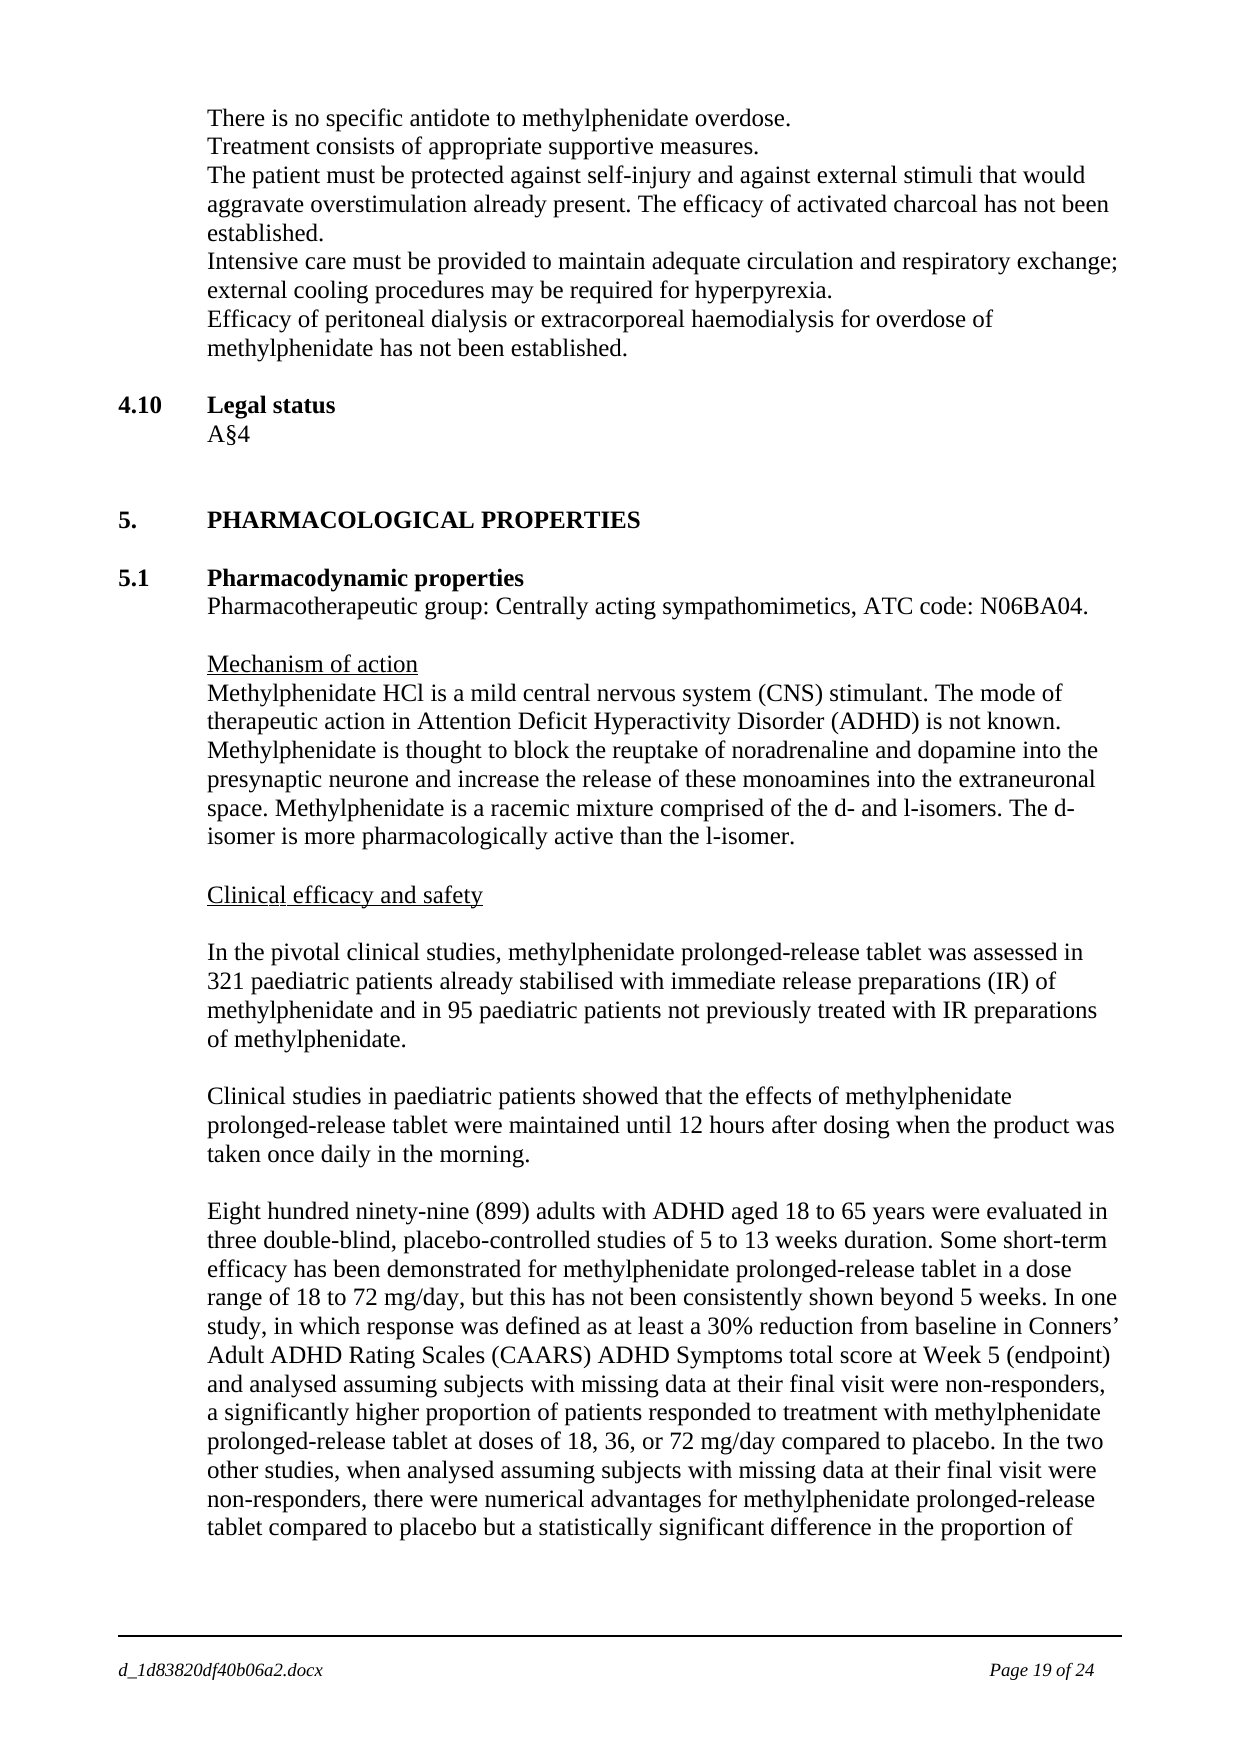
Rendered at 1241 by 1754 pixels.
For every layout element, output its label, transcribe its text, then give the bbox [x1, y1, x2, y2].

text Intensive care must be provided to maintain adequate circulation and respiratory exchange; external cooling procedures may be required for hyperpyrexia. [207, 246, 1122, 304]
text A§4 [118, 419, 1122, 448]
text Efficacy of peritoneal dialysis or extracorporeal haemodialysis for overdose of methylphenidate has not been established. [207, 304, 1122, 361]
text Clinical efficacy and safety [207, 879, 1124, 909]
text Clinical studies in paediatric patients showed that the effects of methylphenidate prolonged-release tablet were maintained until 12 hours after dosing when the product was taken once daily in the morning. [207, 1081, 1122, 1167]
text Pharmacotherapeutic group: Centrally acting sympathomimetics, ATC code: N06BA04. [118, 591, 1122, 620]
text In the pivotal clinical studies, methylphenidate prolonged-release tablet was assessed in 321 paediatric patients already stabilised with immediate release preparations (IR) of methylphenidate and in 95 paediatric patients not previously treated with IR preparations of methylphenidate. [207, 937, 1122, 1052]
text The patient must be protected against self-injury and against external stimuli that would aggravate overstimulation already present. The efficacy of activated charcoal has not been established. [207, 160, 1122, 246]
text 4.10 Legal status [118, 390, 1122, 419]
text 5. PHARMACOLOGICAL PROPERTIES [118, 505, 1122, 534]
text Mechanism of action [207, 649, 1124, 678]
text Methylphenidate HCl is a mild central nervous system (CNS) stimulant. The mode of therapeutic action in Attention Deficit Hyperactivity Disorder (ADHD) is not known. Methylphenidate is thought to block the reuptake of noradrenaline and dopamine into the presynaptic neurone and increase the release of these monoamines into the extraneuronal space. Methylphenidate is a racemic mixture comprised of the d- and l-isomers. The d-isomer is more pharmacologically active than the l-isomer. [207, 678, 1122, 850]
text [207, 1196, 1122, 1541]
text There is no specific antidote to methylphenidate overdose. [207, 103, 1122, 131]
text Treatment consists of appropriate supportive measures. [207, 131, 1122, 160]
text 5.1 Pharmacodynamic properties [118, 563, 1122, 591]
